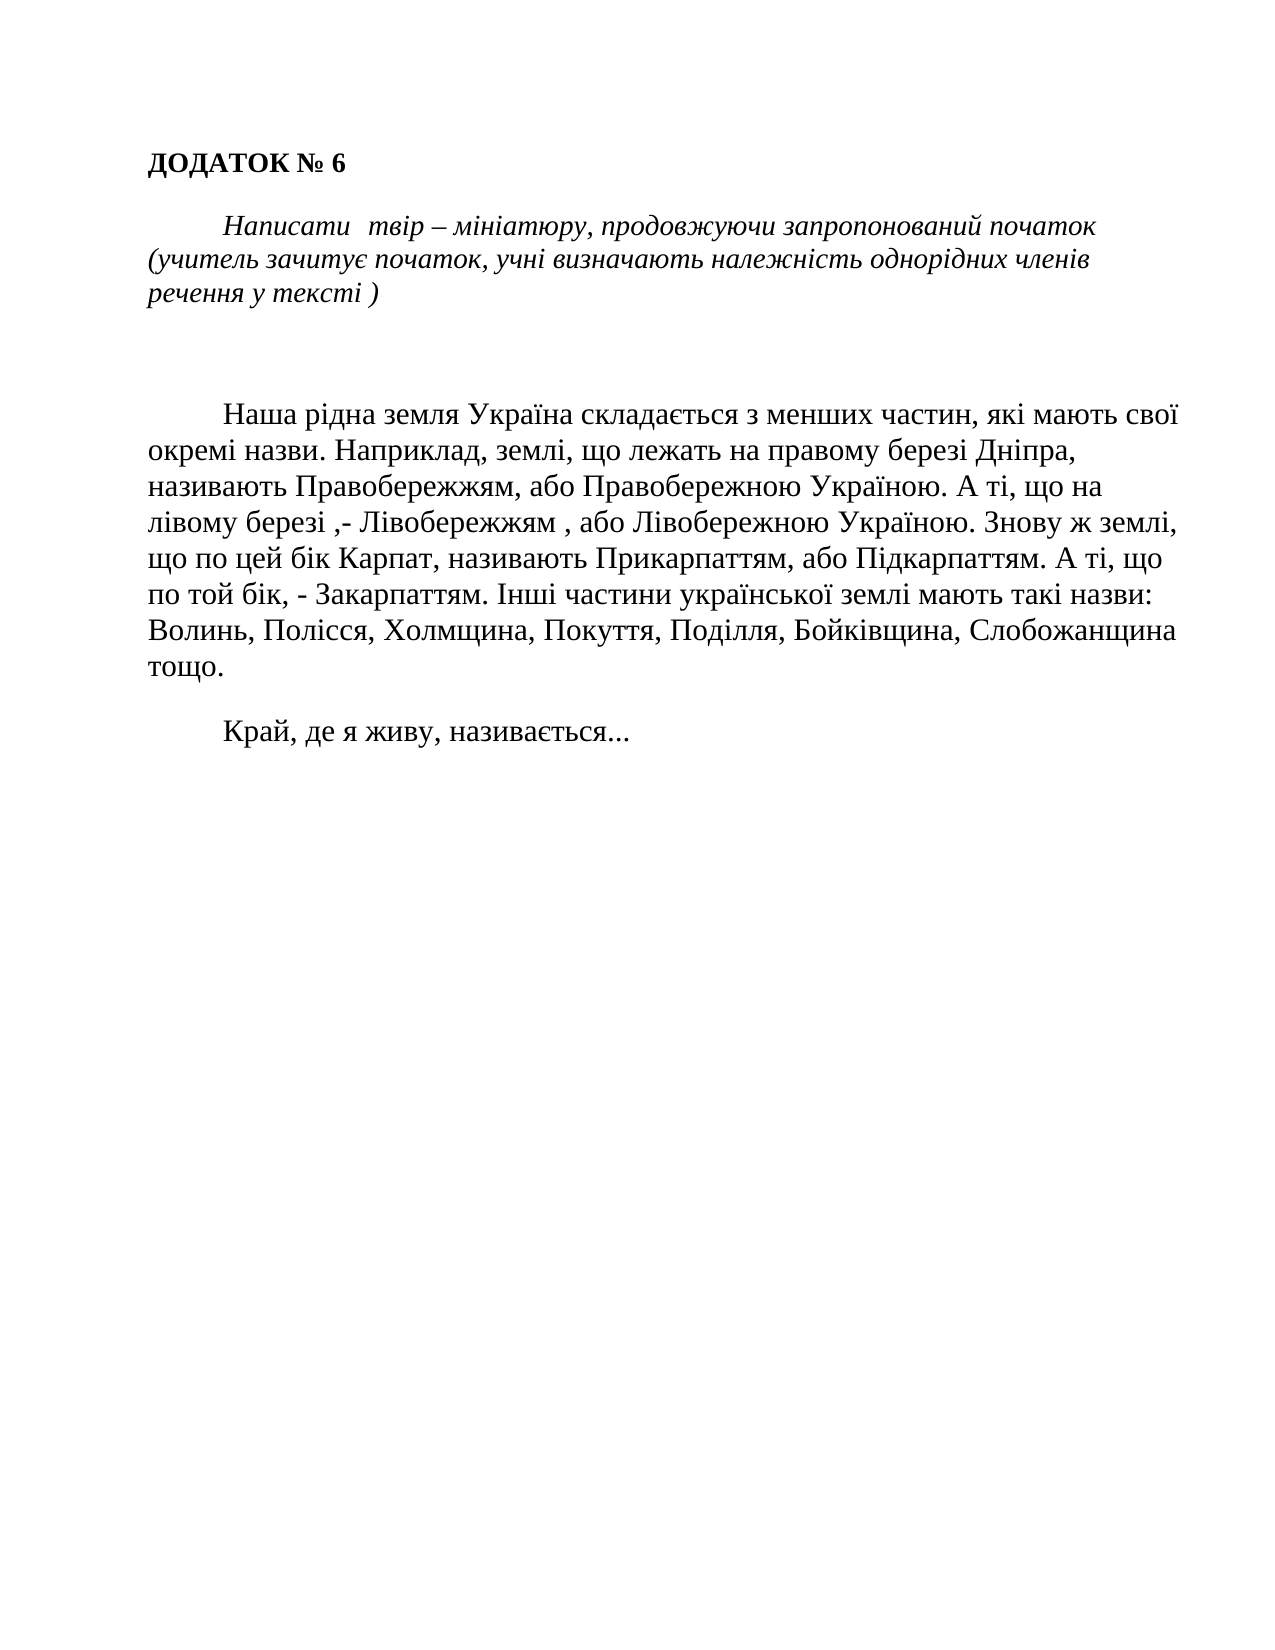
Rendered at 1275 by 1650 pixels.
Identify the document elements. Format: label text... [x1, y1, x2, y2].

text Наша рідна земля Україна складається з менших частин, які мають свої окремі назви. Наприклад, землі, що лежать на правому березі Дніпра, називають Правобережжям, або Правобережною Україною. А ті, що на лівому березі ,- Лівобережжям , або Лівобережною Україною. Знову ж землі, що по цей бік Карпат, називають Прикарпаттям, або Підкарпаттям. А ті, що по той бік, - Закарпаттям. Інші частини української землі мають такі назви: Волинь, Полісся, Холмщина, Покуття, Поділля, Бойківщина, Слобожанщина тощо. [148, 395, 1186, 683]
text Край, де я живу, називається... [148, 712, 1186, 748]
text Написати твір – мініатюру, продовжуючи запропонований початок [148, 208, 1186, 241]
text (учитель зачитує початок, учні визначають належність однорідних членів речення у тексті ) [148, 241, 1186, 308]
text ДОДАТОК № 6 [148, 146, 1186, 179]
